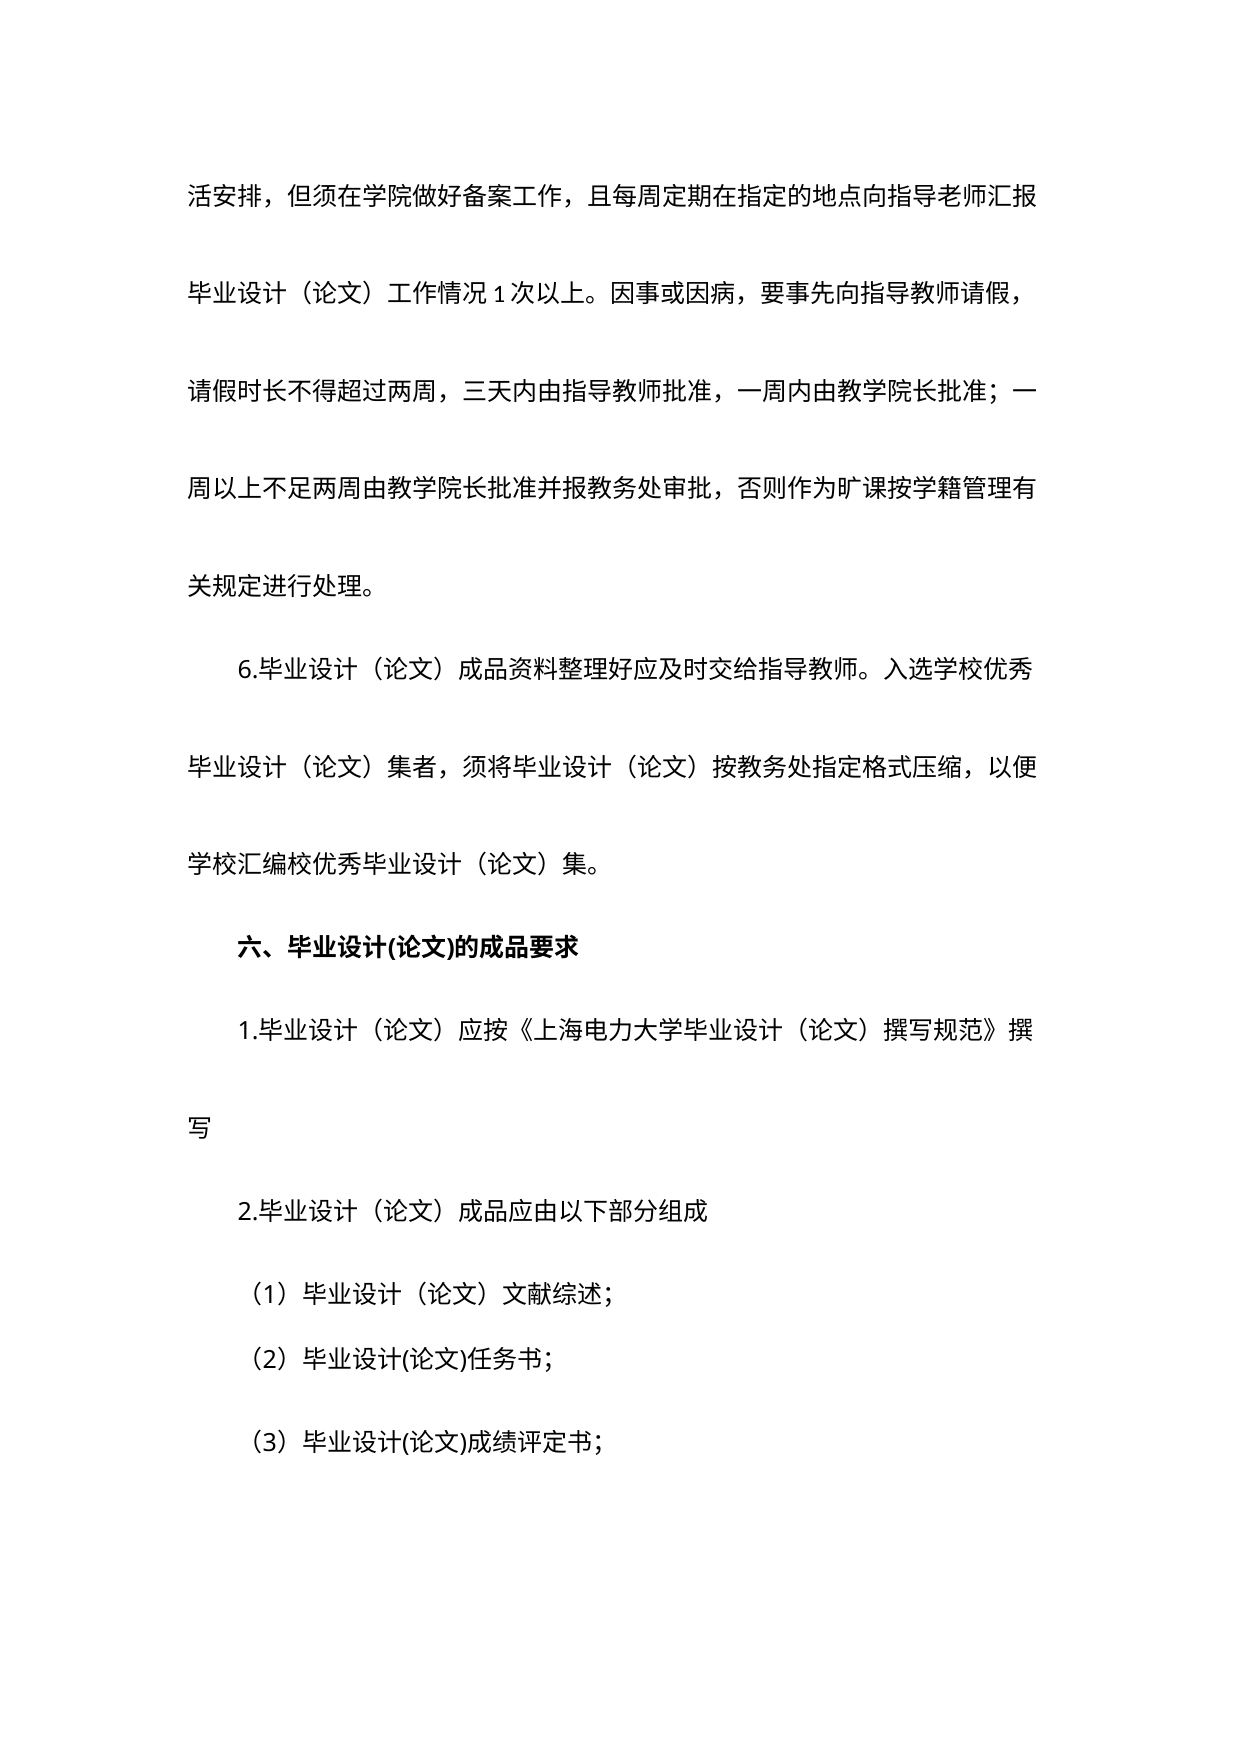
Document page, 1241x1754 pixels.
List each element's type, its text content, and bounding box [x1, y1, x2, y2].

text （1）毕业设计（论文）文献综述； [187, 1260, 1053, 1325]
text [187, 162, 1053, 617]
text 1.毕业设计（论文）应按《上海电力大学毕业设计（论文）撰写规范》撰写 [187, 996, 1053, 1159]
text （2）毕业设计(论文)任务书； [187, 1325, 1053, 1390]
text 六、毕业设计(论文)的成品要求 [187, 913, 1053, 978]
text 6.毕业设计（论文）成品资料整理好应及时交给指导教师。入选学校优秀毕业设计（论文）集者，须将毕业设计（论文）按教务处指定格式压缩，以便学校汇编校优秀毕业设计（论文）集。 [187, 635, 1053, 895]
text （3）毕业设计(论文)成绩评定书； [187, 1408, 1053, 1473]
text 2.毕业设计（论文）成品应由以下部分组成 [187, 1177, 1053, 1242]
